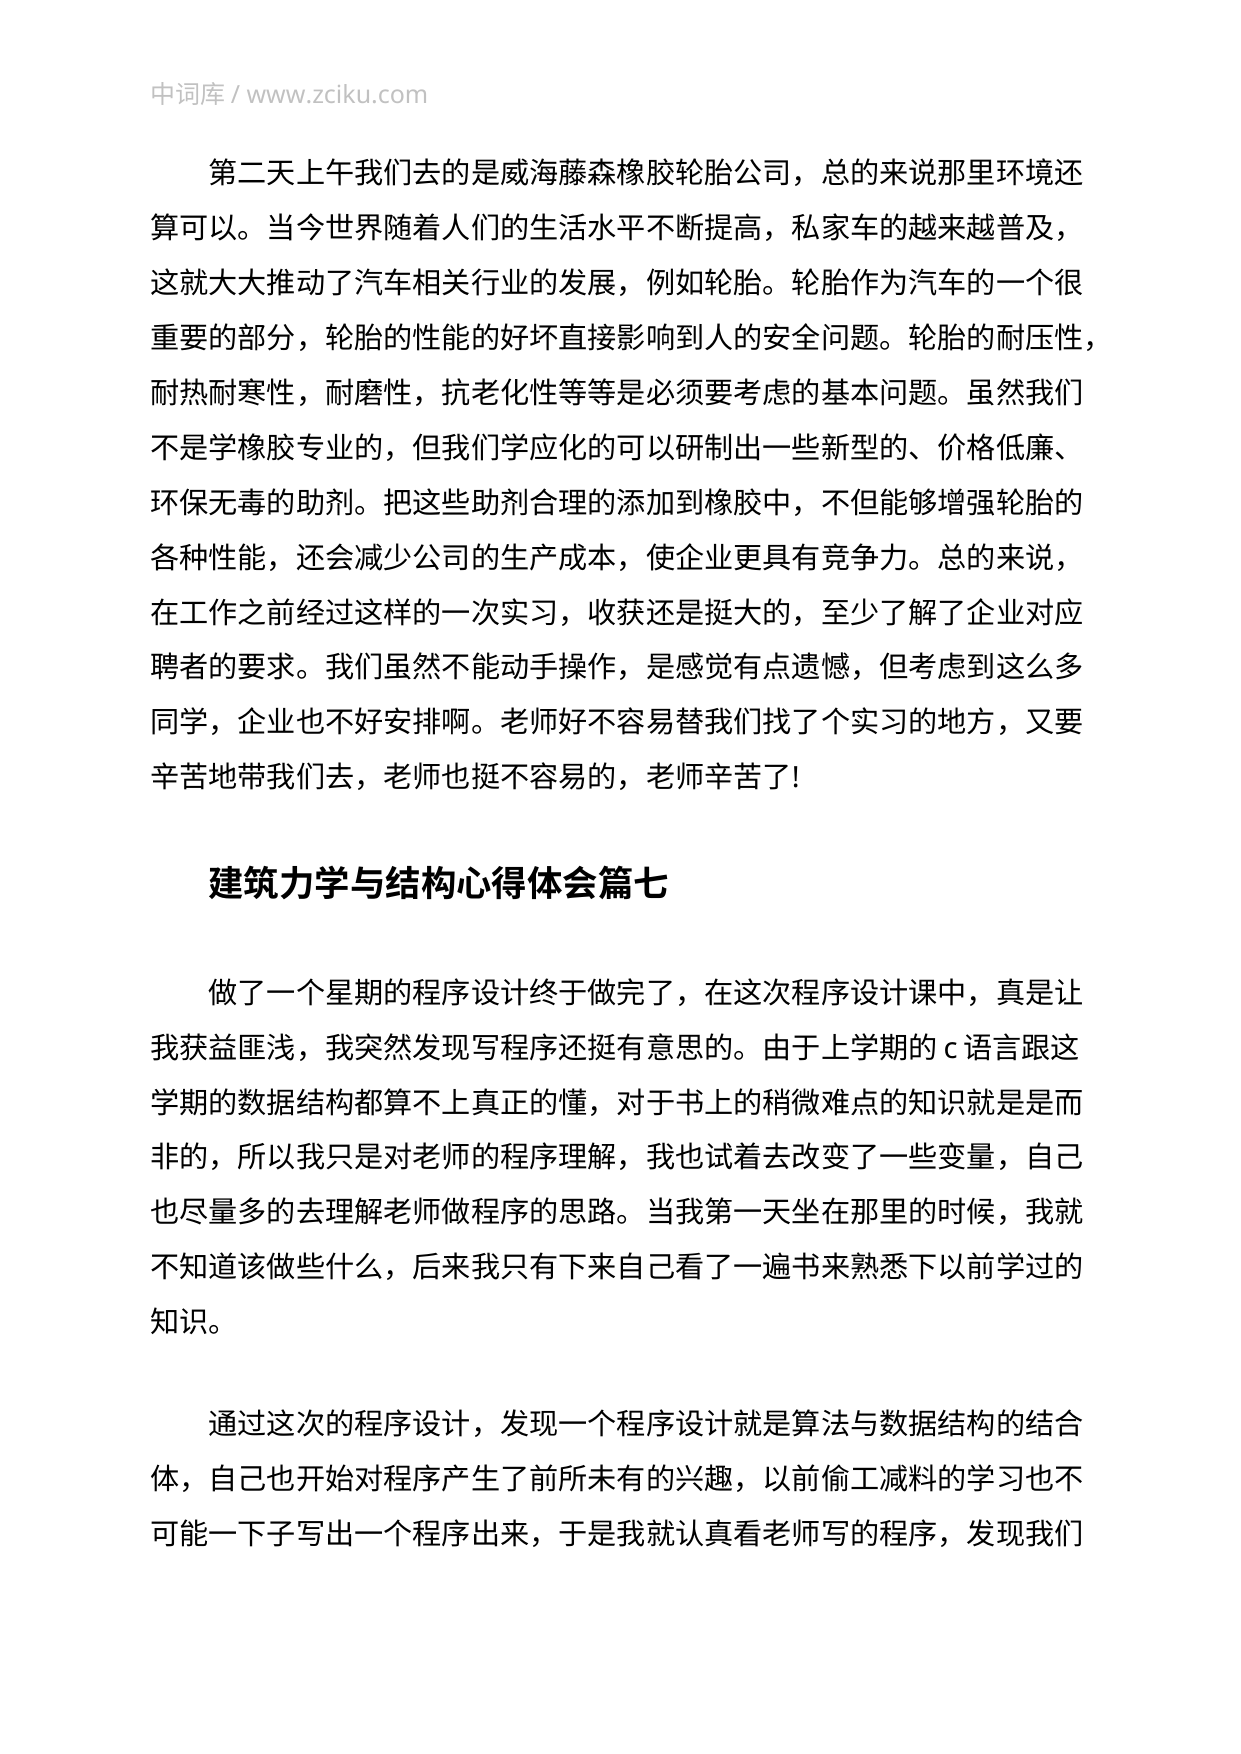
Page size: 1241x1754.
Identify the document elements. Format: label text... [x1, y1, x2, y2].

text 第二天上午我们去的是威海藤森橡胶轮胎公司，总的来说那里环境还算可以。当今世界随着人们的生活水平不断提高，私家车的越来越普及，这就大大推动了汽车相关行业的发展，例如轮胎。轮胎作为汽车的一个很重要的部分，轮胎的性能的好坏直接影响到人的安全问题。轮胎的耐压性，耐热耐寒性，耐磨性，抗老化性等等是必须要考虑的基本问题。虽然我们不是学橡胶专业的，但我们学应化的可以研制出一些新型的、价格低廉、环保无毒的助剂。把这些助剂合理的添加到橡胶中，不但能够增强轮胎的各种性能，还会减少公司的生产成本，使企业更具有竞争力。总的来说，在工作之前经过这样的一次实习，收获还是挺大的，至少了解了企业对应聘者的要求。我们虽然不能动手操作，是感觉有点遗憾，但考虑到这么多同学，企业也不好安排啊。老师好不容易替我们找了个实习的地方，又要辛苦地带我们去，老师也挺不容易的，老师辛苦了! [150, 150, 1090, 796]
text 建筑力学与结构心得体会篇七 [150, 856, 1090, 907]
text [150, 1401, 1090, 1553]
text 做了一个星期的程序设计终于做完了，在这次程序设计课中，真是让我获益匪浅，我突然发现写程序还挺有意思的。由于上学期的c语言跟这学期的数据结构都算不上真正的懂，对于书上的稍微难点的知识就是是而非的，所以我只是对老师的程序理解，我也试着去改变了一些变量，自己也尽量多的去理解老师做程序的思路。当我第一天坐在那里的时候，我就不知道该做些什么，后来我只有下来自己看了一遍书来熟悉下以前学过的知识。 [150, 969, 1090, 1341]
